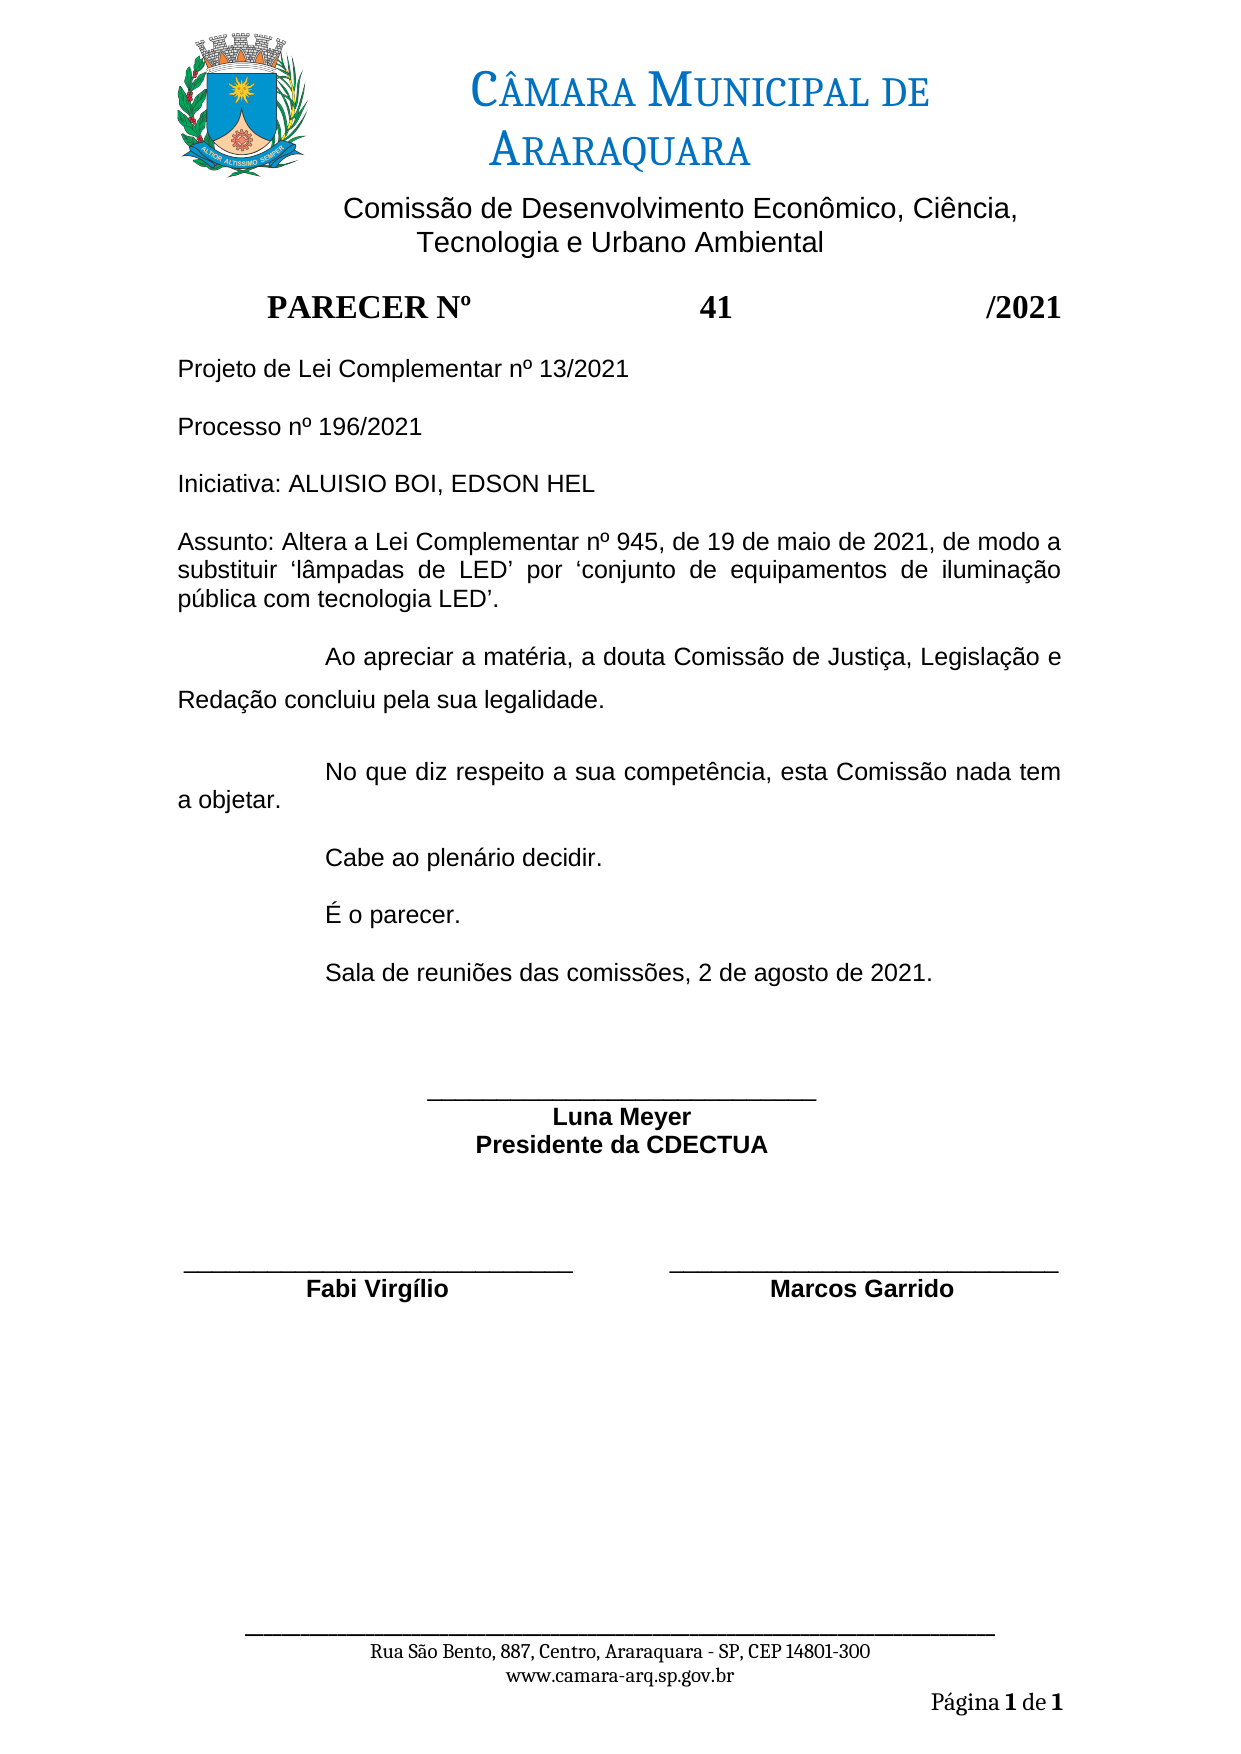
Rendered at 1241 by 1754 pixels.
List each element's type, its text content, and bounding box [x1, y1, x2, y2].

text ____________________________ [181, 1073, 1063, 1102]
text Presidente da CDECTUA [181, 1131, 1063, 1159]
text Assunto: Altera a Lei Complementar nº 945, de 19 de maio de 2021, de modo a substituir ‘lâmpadas de LED’ por ‘conjunto de equipamentos de iluminação pública com tecnologia LED’. [177, 527, 1063, 613]
picture [177, 33, 309, 178]
table_header PARECER Nº [236, 287, 502, 326]
text Processo nº 196/2021 [177, 412, 1063, 441]
text Iniciativa: ALUISIO BOI, EDSON HEL [177, 469, 1063, 498]
text Fabi Virgílio Marcos Garrido [181, 1274, 1063, 1303]
table_header /2021 [930, 287, 1117, 326]
text Sala de reuniões das comissões, 2 de agosto de 2021. [251, 958, 1063, 987]
text É o parecer. [177, 901, 1063, 929]
text Cabe ao plenário decidir. [177, 843, 1063, 872]
text Luna Meyer [181, 1102, 1063, 1131]
text No que diz respeito a sua competência, esta Comissão nada tem a objetar. [177, 757, 1063, 814]
table_header 41 [502, 287, 930, 326]
text ____________________________ ____________________________ [181, 1246, 1063, 1274]
text Ao apreciar a matéria, a douta Comissão de Justiça, Legislação e Redação concluiu pela sua legalidade. [177, 642, 1063, 714]
text Projeto de Lei Complementar nº 13/2021 [177, 354, 1063, 383]
